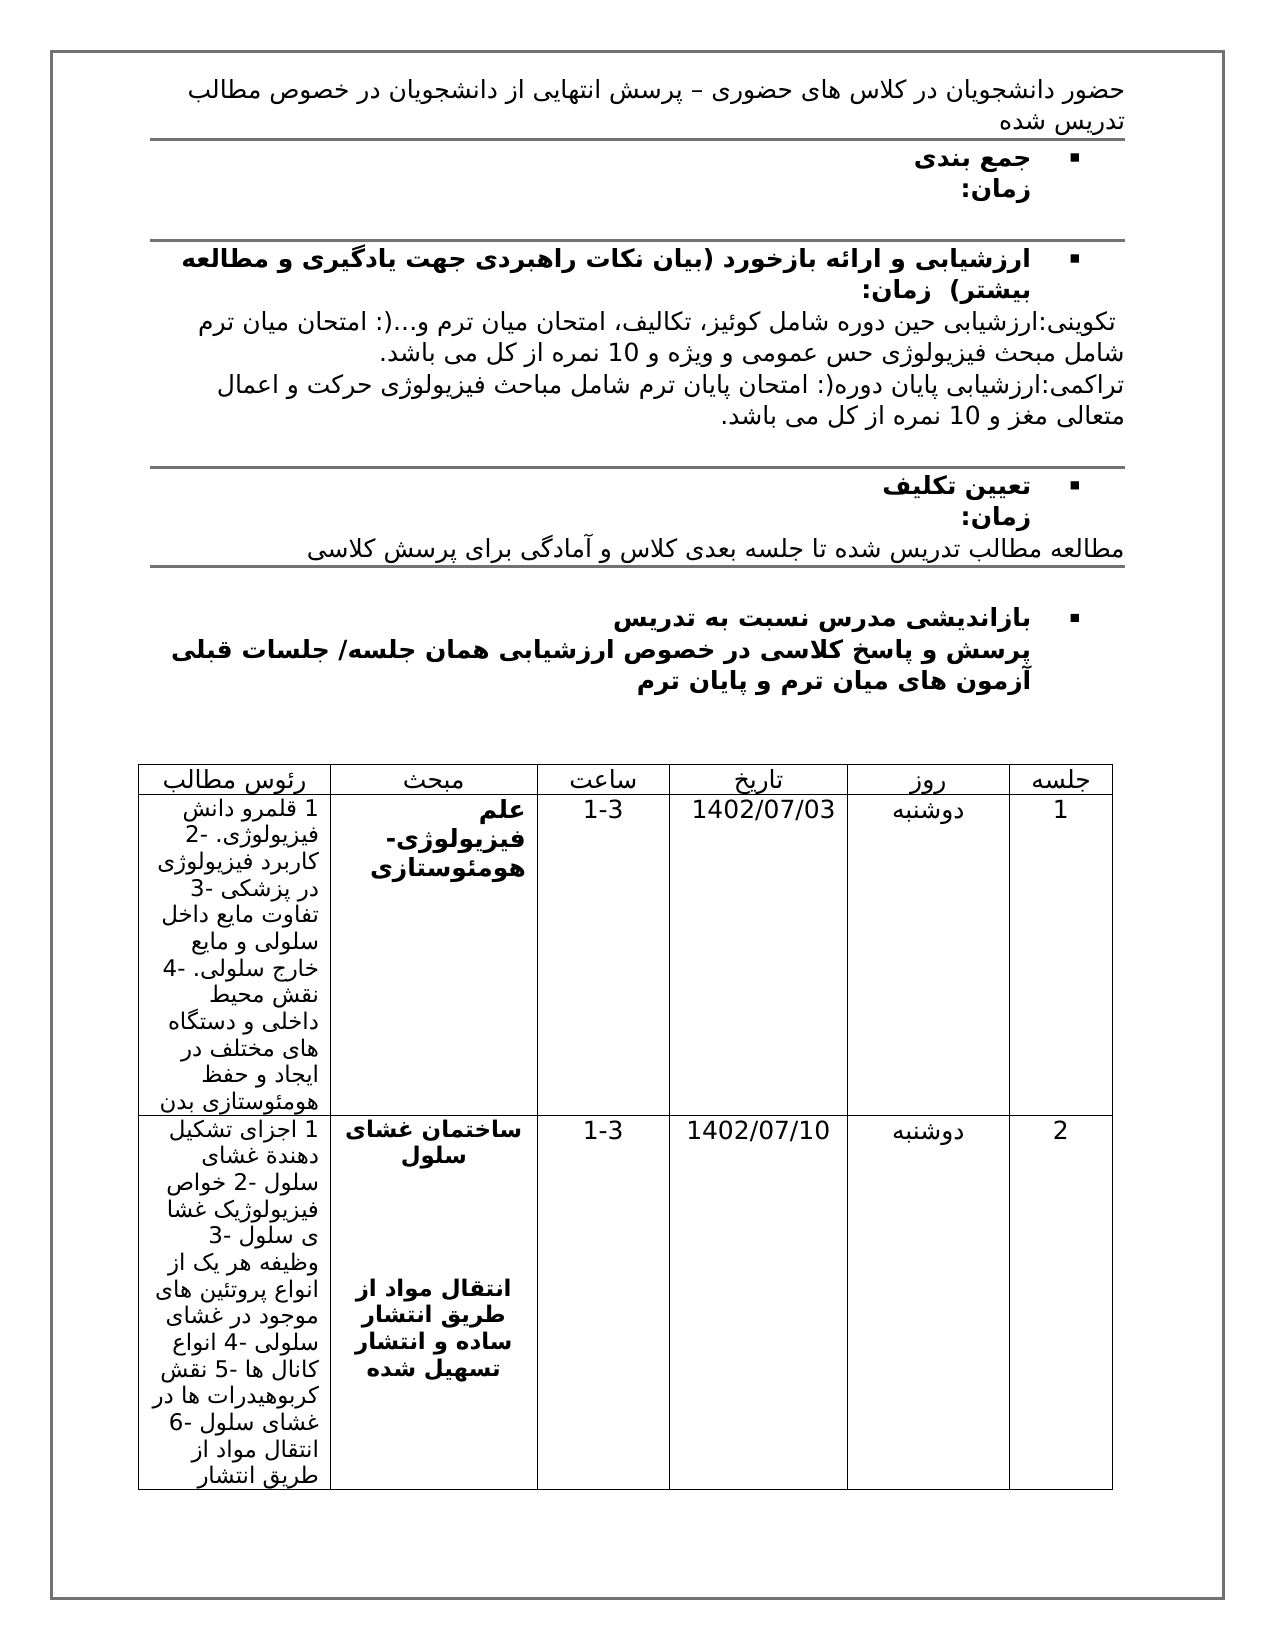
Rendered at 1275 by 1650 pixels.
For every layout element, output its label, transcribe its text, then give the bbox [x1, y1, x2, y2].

table_cell 1402/07/03 [670, 795, 847, 1115]
table_cell دوشنبه [848, 1116, 1009, 1489]
table_header مبحث [331, 765, 537, 794]
text حضور دانشجویان در کلاس های حضوری – پرسش انتهایی از دانشجویان در خصوص مطالب تدریس شده [150, 75, 1125, 138]
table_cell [139, 1116, 330, 1489]
table_header جلسه [1010, 765, 1112, 794]
list پرسش و پاسخ کلاسی در خصوص ارزشیابی همان جلسه/ جلسات قبلی [150, 635, 1031, 664]
list تعیین تکلیف زمان: [150, 471, 1069, 532]
table_cell 1-3 [538, 795, 669, 1115]
table_cell 1-3 [538, 1116, 669, 1489]
table_cell 2 [1010, 1116, 1112, 1489]
table_cell علم فیزیولوژی- هومئوستازی [331, 795, 537, 1115]
list جمع بندی زمان: [150, 143, 1069, 204]
table_header روز [848, 765, 1009, 794]
text تکوینی:ارزشیابی حین دوره شامل کوئیز، تکالیف، امتحان میان ترم و...(: امتحان میان ترم شامل مبحث فیزیولوژی حس عمومی و ویژه و 10 نمره از کل می باشد. [150, 307, 1125, 368]
text تراکمی:ارزشیابی پایان دوره(: امتحان پایان ترم شامل مباحث فیزیولوژی حرکت و اعمال متعالی مغز و 10 نمره از کل می باشد. [150, 370, 1125, 431]
text مطالعه مطالب تدریس شده تا جلسه بعدی کلاس و آمادگی برای پرسش کلاسی [150, 534, 1125, 565]
table_header رئوس مطالب [139, 765, 330, 794]
list بازاندیشی مدرس نسبت به تدریس [150, 603, 1069, 633]
table_header تاریخ [670, 765, 847, 794]
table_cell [331, 1116, 537, 1489]
table_header ساعت [538, 765, 669, 794]
table_cell 1402/07/10 [670, 1116, 847, 1489]
table_cell دوشنبه [848, 795, 1009, 1115]
list ارزشیابی و ارائه بازخورد (بیان نکات راهبردی جهت یادگیری و مطالعه بیشتر) زمان: [150, 244, 1069, 305]
table_cell 1 قلمرو دانش فیزیولوژی. -2 کاربرد فیزیولوژی در پزشکی -3 تفاوت مایع داخل سلولی و مایع خارج سلولی. -4 نقش محیط داخلی و دستگاه های مختلف در ایجاد و حفظ هومئوستازی بدن [139, 795, 330, 1115]
table_cell 1 [1010, 795, 1112, 1115]
list آزمون های میان ترم و پایان ترم [150, 666, 1031, 696]
